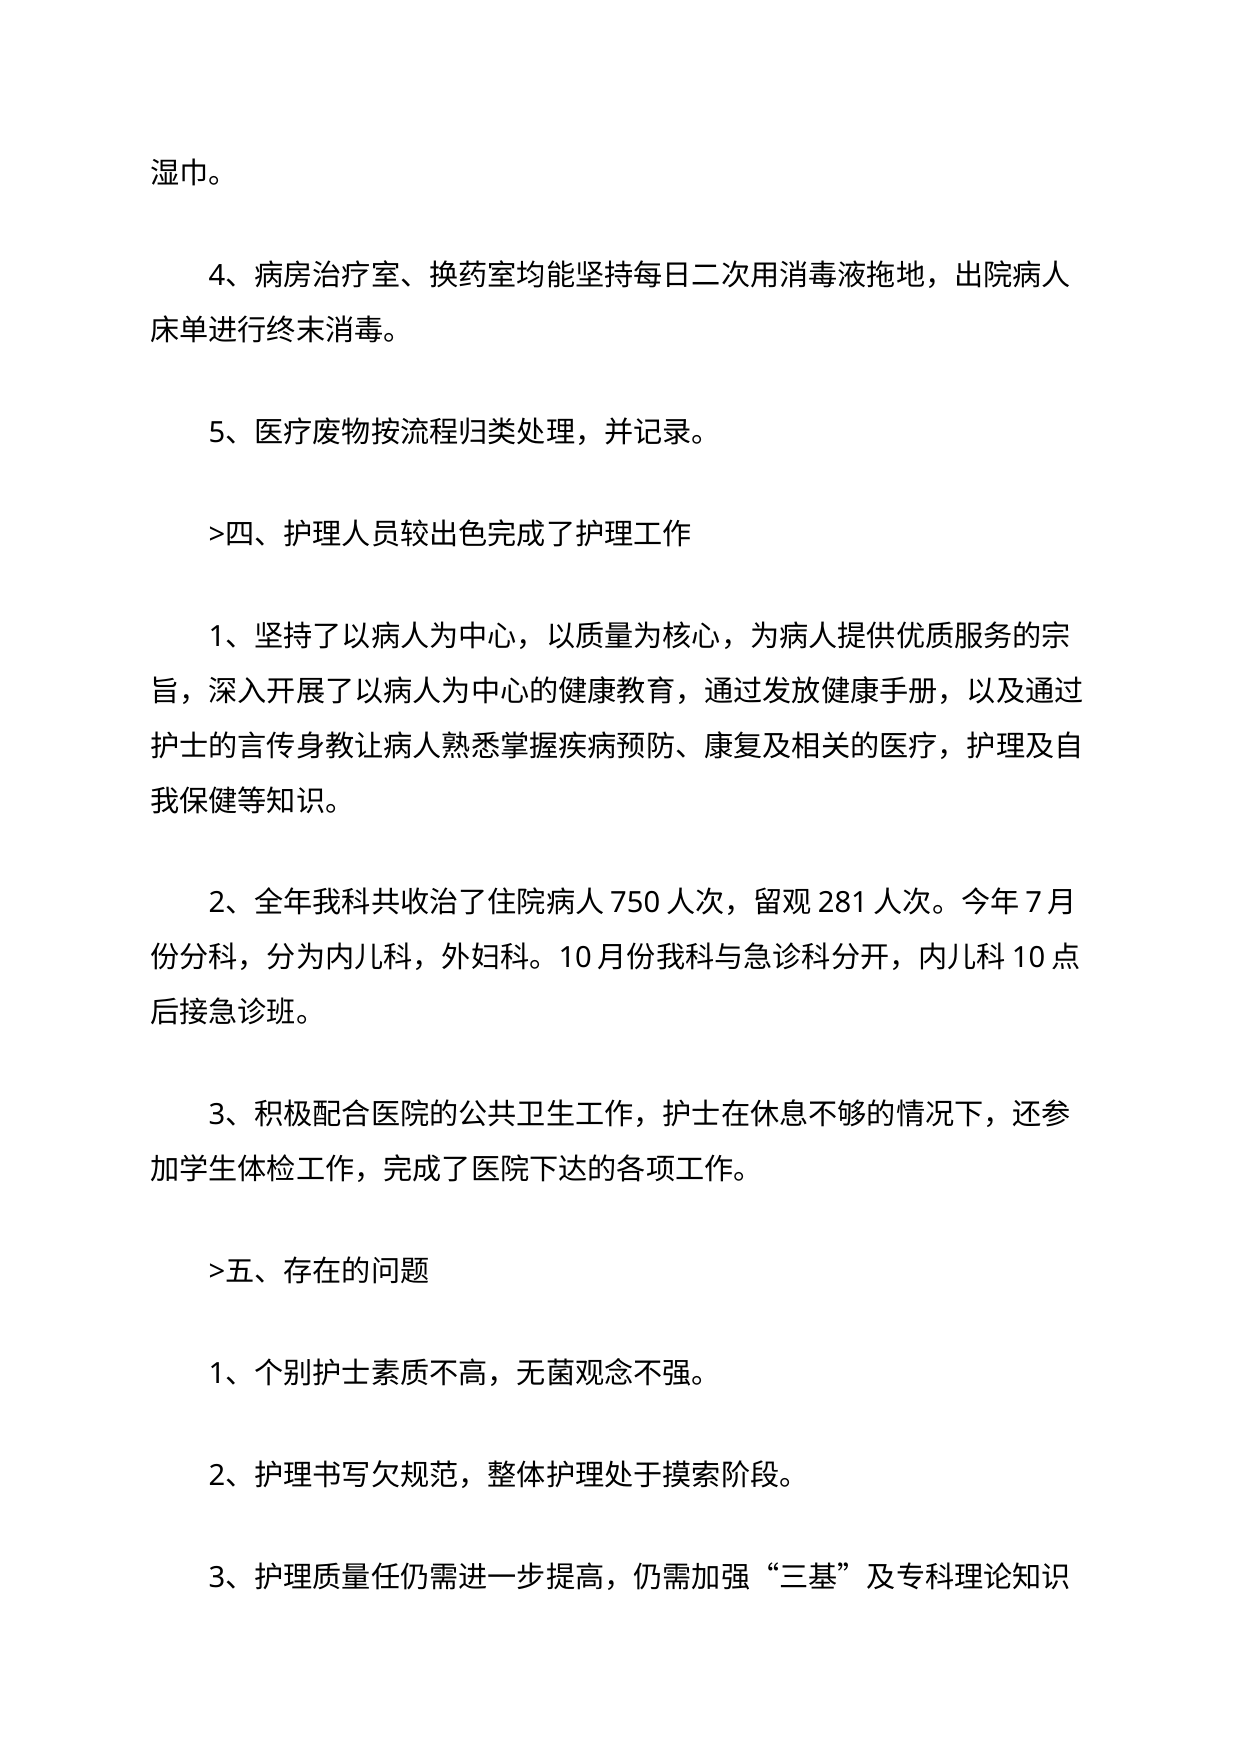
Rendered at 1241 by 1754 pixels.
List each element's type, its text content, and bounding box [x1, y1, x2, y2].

text 1、坚持了以病人为中心，以质量为核心，为病人提供优质服务的宗旨，深入开展了以病人为中心的健康教育，通过发放健康手册，以及通过护士的言传身教让病人熟悉掌握疾病预防、康复及相关的医疗，护理及自我保健等知识。 [150, 612, 1090, 819]
text 1、个别护士素质不高，无菌观念不强。 [150, 1349, 1090, 1392]
text 5、医疗废物按流程归类处理，并记录。 [150, 408, 1090, 451]
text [150, 1553, 1090, 1596]
text 3、积极配合医院的公共卫生工作，护士在休息不够的情况下，还参加学生体检工作，完成了医院下达的各项工作。 [150, 1091, 1090, 1188]
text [150, 150, 1090, 192]
text 2、护理书写欠规范，整体护理处于摸索阶段。 [150, 1452, 1090, 1494]
text 4、病房治疗室、换药室均能坚持每日二次用消毒液拖地，出院病人床单进行终末消毒。 [150, 252, 1090, 349]
text 2、全年我科共收治了住院病人750人次，留观281人次。今年7月份分科，分为内儿科，外妇科。10月份我科与急诊科分开，内儿科10点后接急诊班。 [150, 879, 1090, 1031]
text >四、护理人员较出色完成了护理工作 [150, 511, 1090, 553]
text >五、存在的问题 [150, 1248, 1090, 1290]
